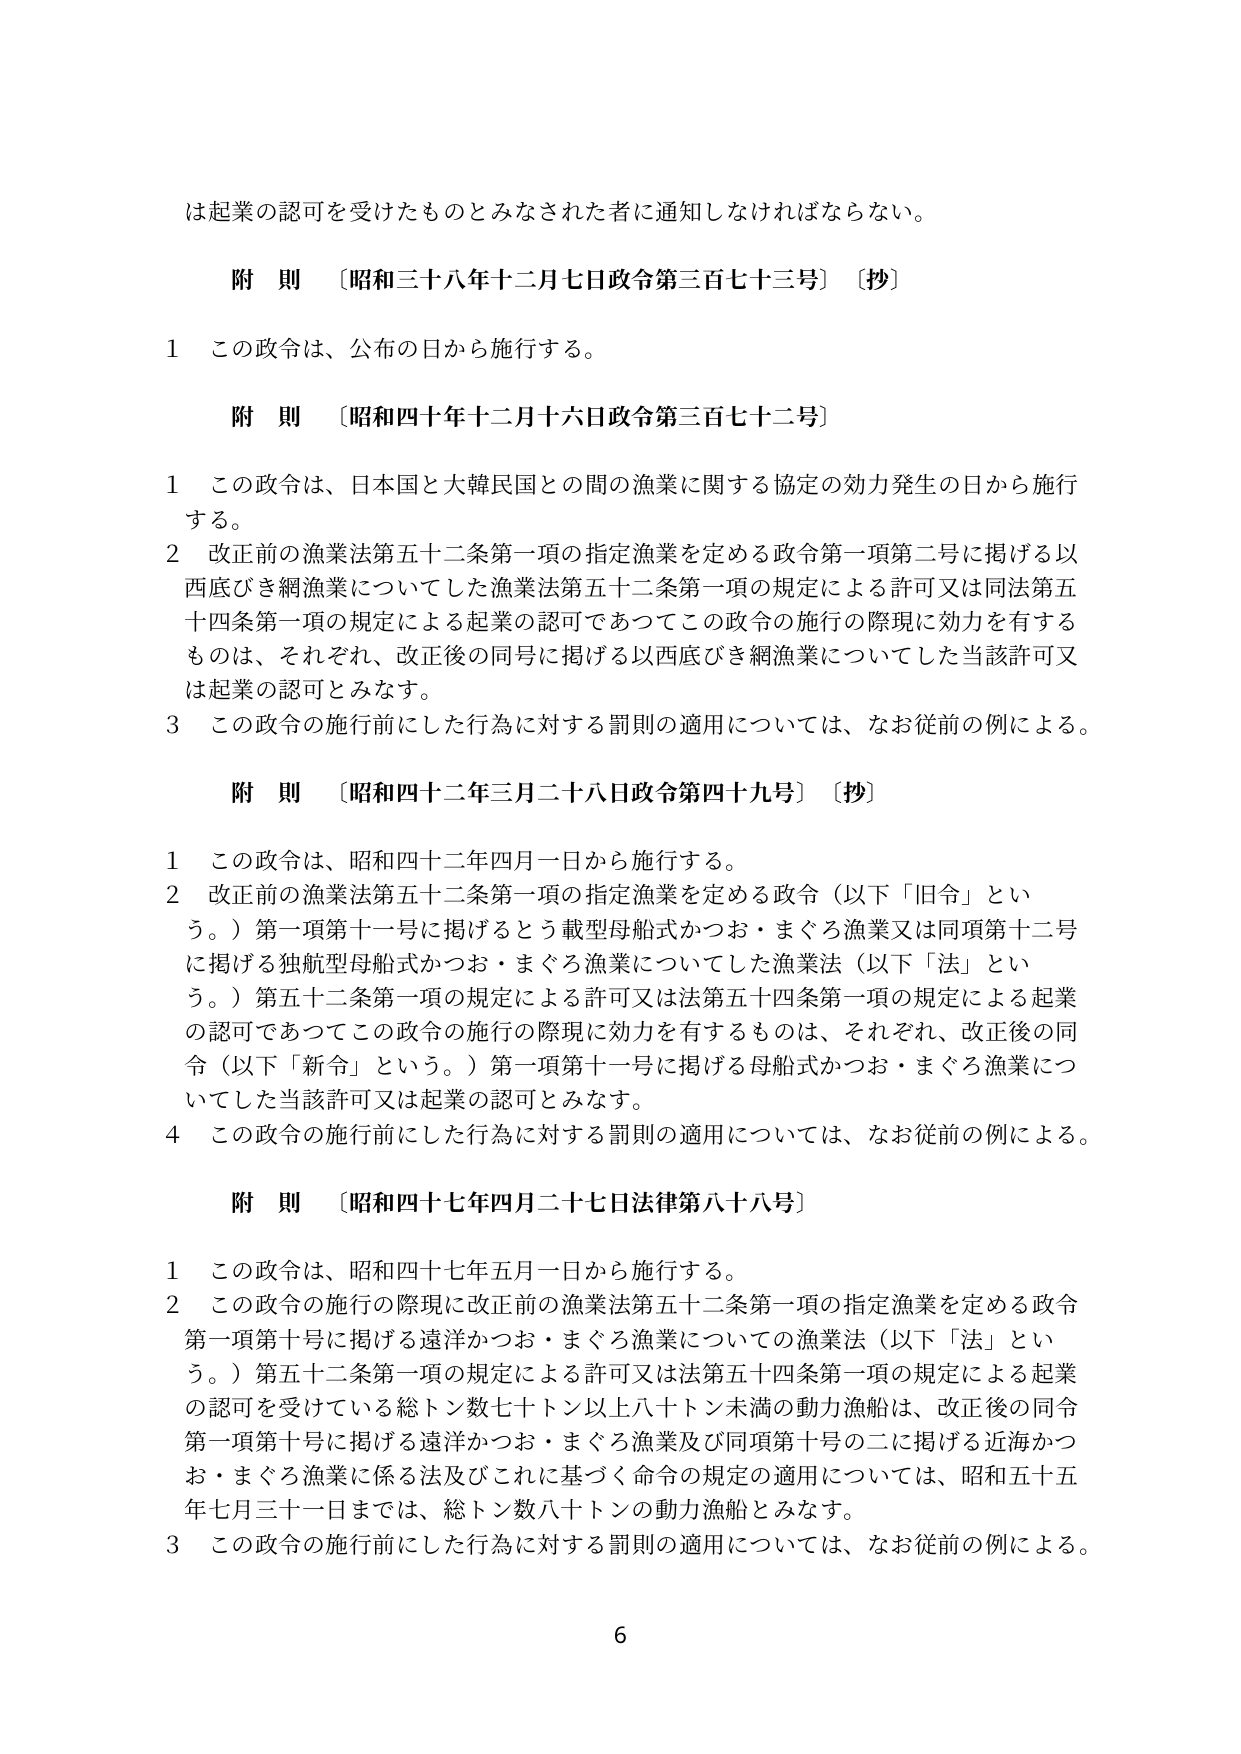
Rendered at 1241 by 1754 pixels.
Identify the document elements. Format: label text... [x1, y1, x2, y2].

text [161, 194, 1079, 228]
text １ この政令は、日本国と大韓民国との間の漁業に関する協定の効力発生の日から施行する。 [161, 467, 1079, 535]
text ３ この政令の施行前にした行為に対する罰則の適用については、なお従前の例による。 [161, 1526, 1079, 1560]
text 附 則 〔昭和三十八年十二月七日政令第三百七十三号〕〔抄〕 [230, 262, 1079, 296]
text ４ この政令の施行前にした行為に対する罰則の適用については、なお従前の例による。 [161, 1116, 1079, 1150]
text 附 則 〔昭和四十二年三月二十八日政令第四十九号〕〔抄〕 [230, 774, 1079, 809]
text 附 則 〔昭和四十年十二月十六日政令第三百七十二号〕 [230, 399, 1079, 433]
text ３ この政令の施行前にした行為に対する罰則の適用については、なお従前の例による。 [161, 706, 1079, 740]
text ２ この政令の施行の際現に改正前の漁業法第五十二条第一項の指定漁業を定める政令第一項第十号に掲げる遠洋かつお・まぐろ漁業についての漁業法（以下「法」という。）第五十二条第一項の規定による許可又は法第五十四条第一項の規定による起業の認可を受けている総トン数七十トン以上八十トン未満の動力漁船は、改正後の同令第一項第十号に掲げる遠洋かつお・まぐろ漁業及び同項第十号の二に掲げる近海かつお・まぐろ漁業に係る法及びこれに基づく命令の規定の適用については、昭和五十五年七月三十一日までは、総トン数八十トンの動力漁船とみなす。 [161, 1287, 1079, 1526]
text １ この政令は、昭和四十七年五月一日から施行する。 [161, 1253, 1079, 1287]
text ２ 改正前の漁業法第五十二条第一項の指定漁業を定める政令第一項第二号に掲げる以西底びき網漁業についてした漁業法第五十二条第一項の規定による許可又は同法第五十四条第一項の規定による起業の認可であつてこの政令の施行の際現に効力を有するものは、それぞれ、改正後の同号に掲げる以西底びき網漁業についてした当該許可又は起業の認可とみなす。 [161, 535, 1079, 706]
text ２ 改正前の漁業法第五十二条第一項の指定漁業を定める政令（以下「旧令」という。）第一項第十一号に掲げるとう載型母船式かつお・まぐろ漁業又は同項第十二号に掲げる独航型母船式かつお・まぐろ漁業についてした漁業法（以下「法」という。）第五十二条第一項の規定による許可又は法第五十四条第一項の規定による起業の認可であつてこの政令の施行の際現に効力を有するものは、それぞれ、改正後の同令（以下「新令」という。）第一項第十一号に掲げる母船式かつお・まぐろ漁業についてした当該許可又は起業の認可とみなす。 [161, 877, 1079, 1116]
text １ この政令は、昭和四十二年四月一日から施行する。 [161, 843, 1079, 877]
text １ この政令は、公布の日から施行する。 [161, 330, 1079, 364]
text 附 則 〔昭和四十七年四月二十七日法律第八十八号〕 [230, 1184, 1079, 1219]
